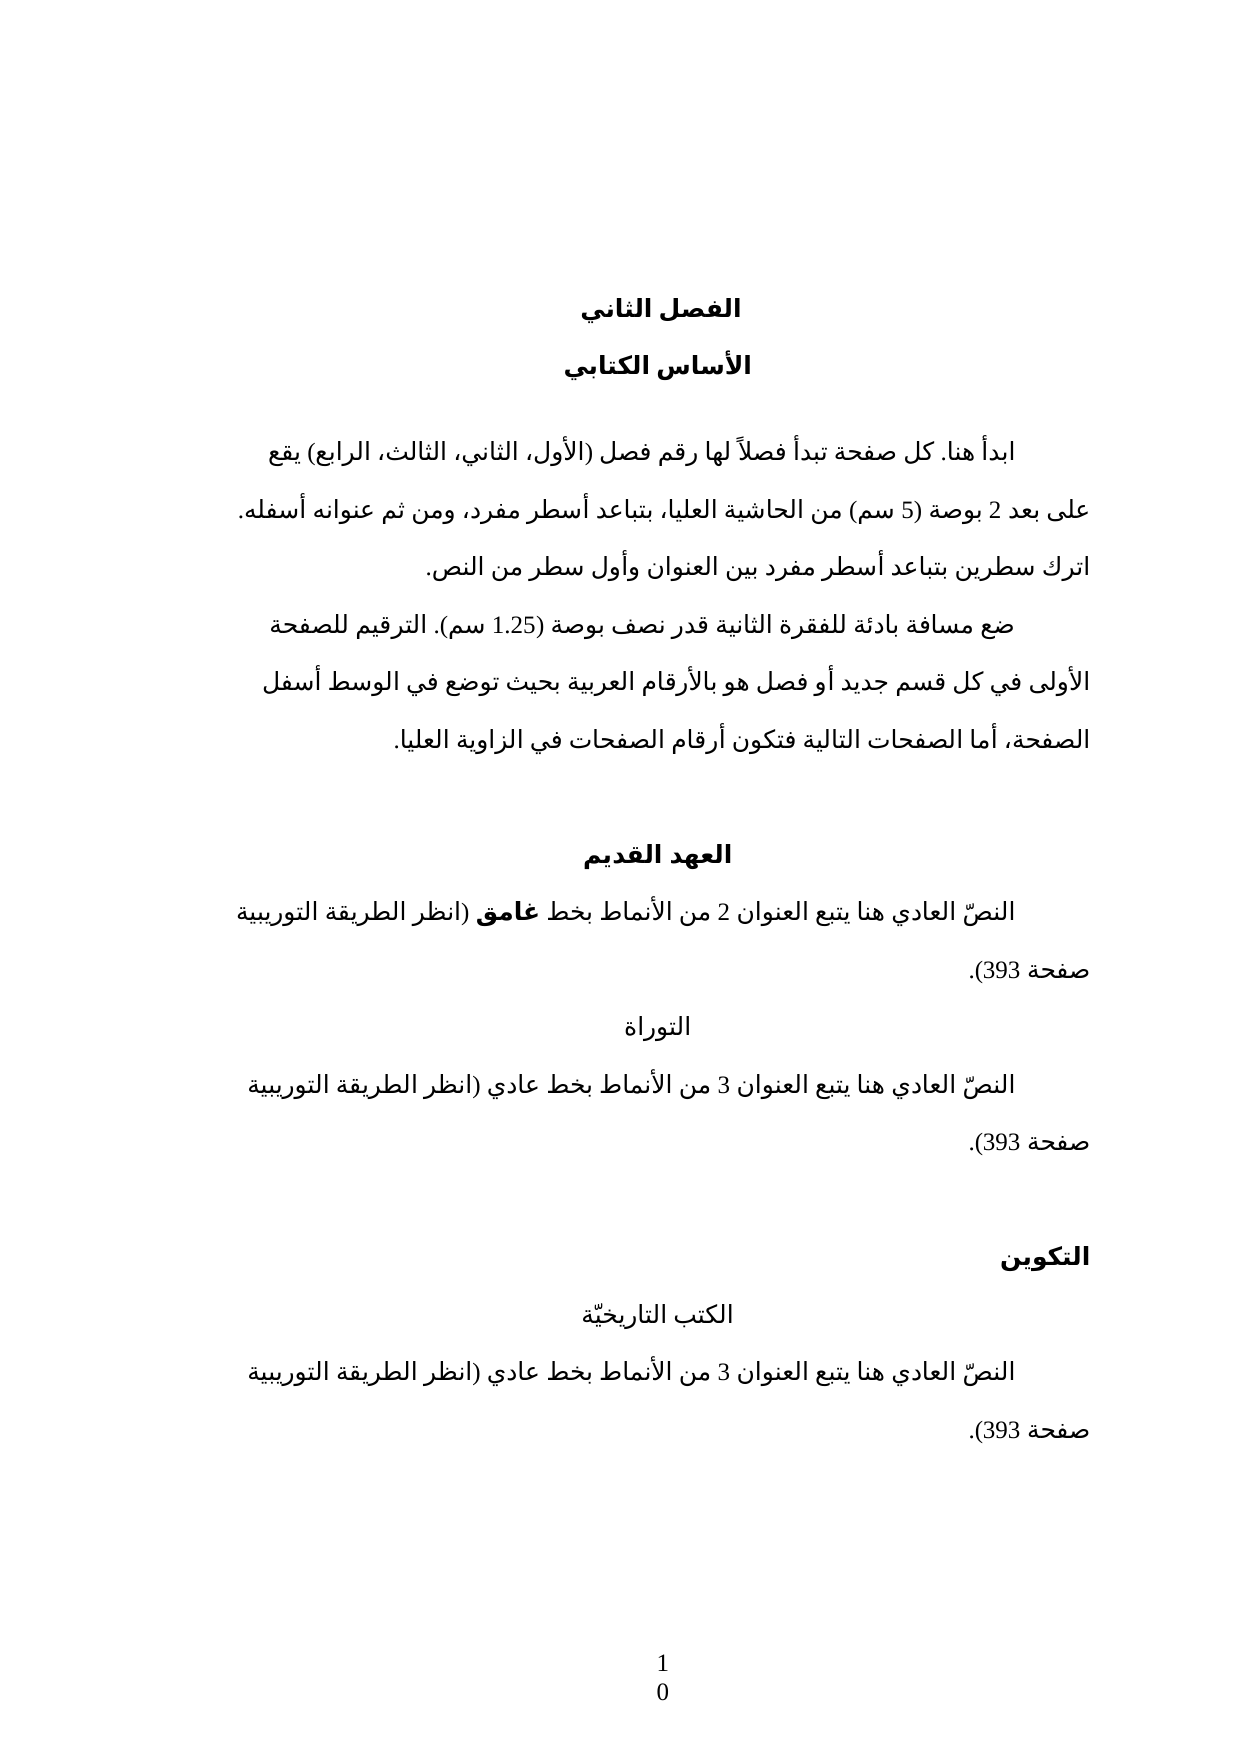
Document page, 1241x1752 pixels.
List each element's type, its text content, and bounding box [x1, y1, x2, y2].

text ضع مسافة بادئة للفقرة الثانية قدر نصف بوصة (1.25 سم). الترقيم للصفحة الأولى في كل قسم جديد أو فصل هو بالأرقام العربية بحيث توضع في الوسط أسفل الصفحة، أما الصفحات التالية فتكون أرقام الصفحات في الزاوية العليا. [225, 610, 1090, 754]
subtitle الكتب التاريخيّة [225, 1300, 1090, 1329]
subtitle العهد القديم [225, 840, 1090, 869]
text ابدأ هنا. كل صفحة تبدأ فصلاً لها رقم فصل (الأول، الثاني، الثالث، الرابع) يقع على بعد 2 بوصة (5 سم) من الحاشية العليا، بتباعد أسطر مفرد، ومن ثم عنوانه أسفله. اترك سطرين بتباعد أسطر مفرد بين العنوان وأول سطر من النص. [225, 437, 1090, 581]
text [225, 1357, 1090, 1444]
subtitle الفصل الثاني الأساس الكتابي [225, 294, 1090, 380]
text النصّ العادي هنا يتبع العنوان 3 من الأنماط بخط عادي (انظر الطريقة التوريبية صفحة 393). [225, 1070, 1090, 1156]
text النصّ العادي هنا يتبع العنوان 2 من الأنماط بخط غامق (انظر الطريقة التوريبية صفحة 393). [225, 897, 1090, 984]
subtitle التكوين [225, 1242, 1090, 1271]
subtitle التوراة [225, 1012, 1090, 1041]
